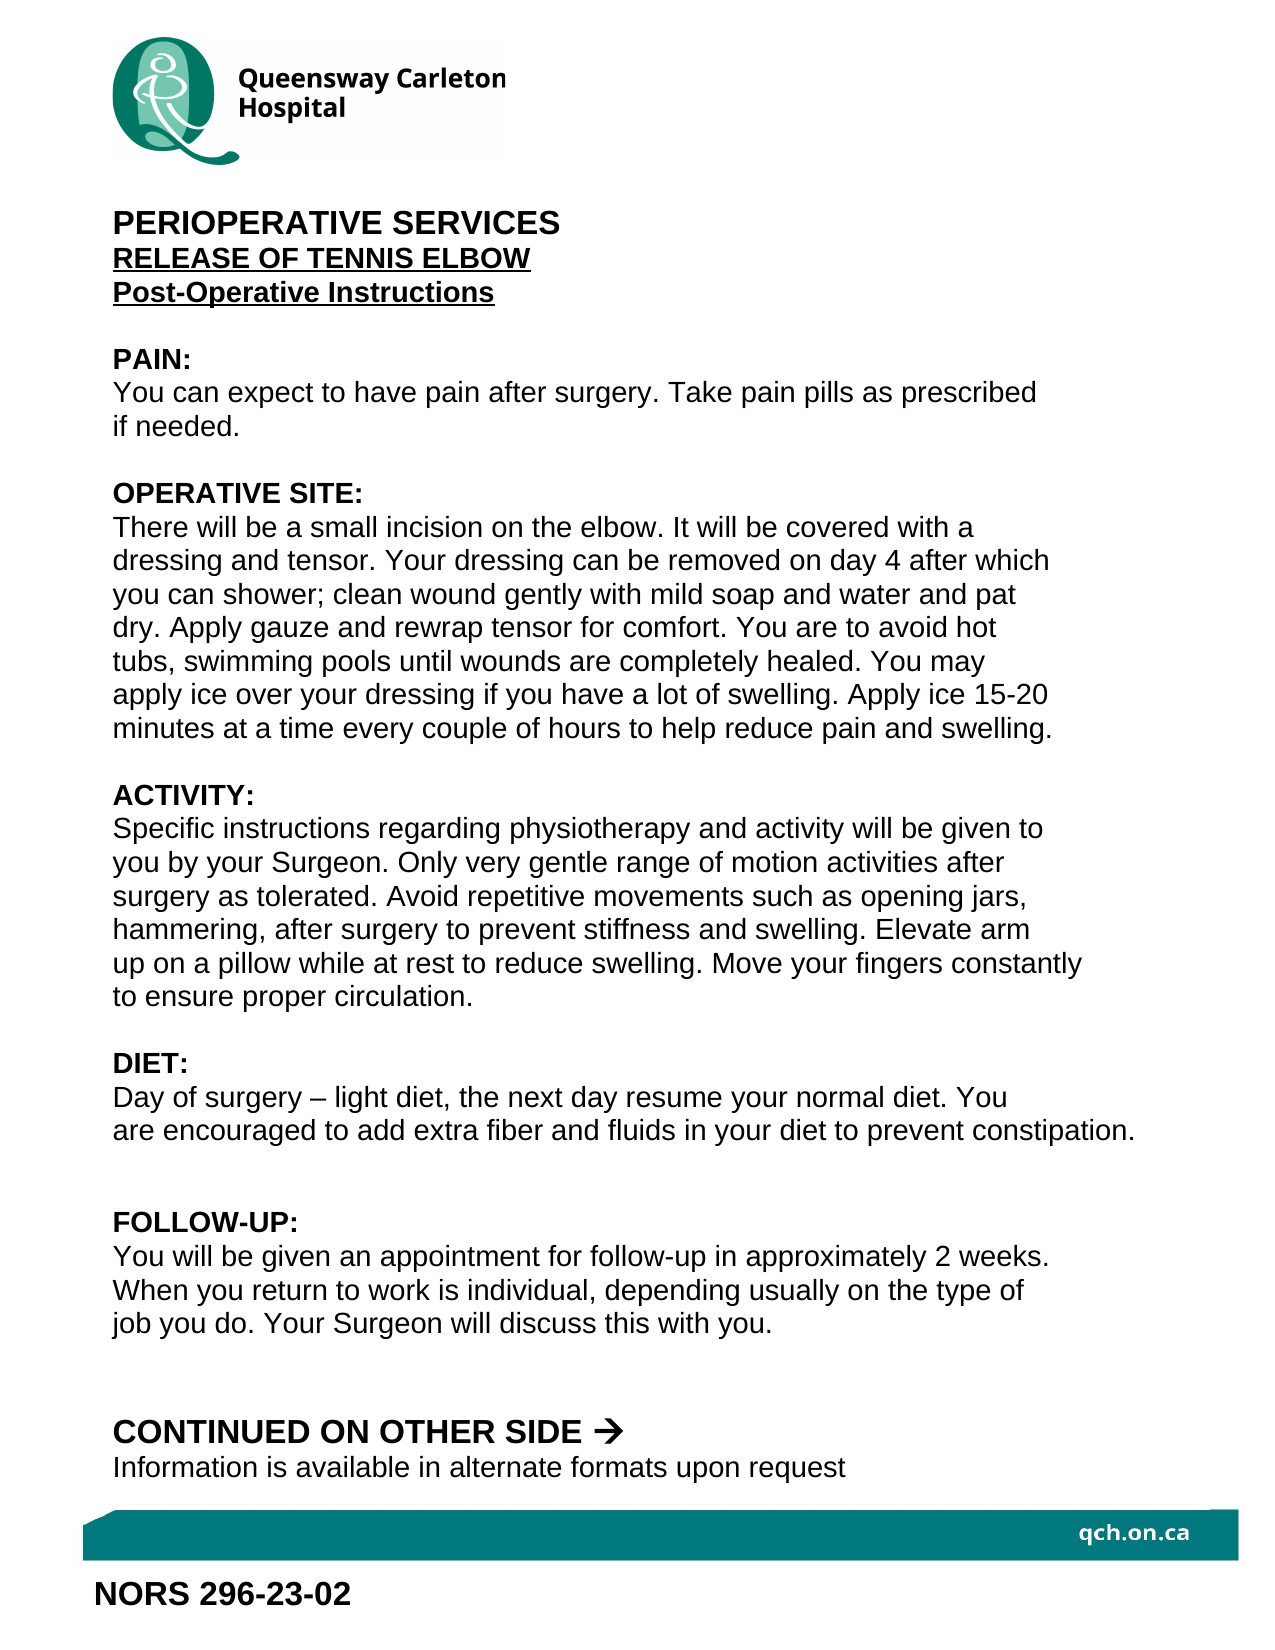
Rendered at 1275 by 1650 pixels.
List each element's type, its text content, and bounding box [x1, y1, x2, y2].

picture [112, 37, 506, 165]
text When you return to work is individual, depending usually on the type of [112, 1273, 1172, 1306]
text dry. Apply gauze and rewrap tensor for comfort. You are to avoid hot [112, 610, 1172, 644]
text if needed. [112, 409, 1172, 443]
text You can expect to have pain after surgery. Take pain pills as prescribed [112, 376, 1172, 409]
text There will be a small incision on the elbow. It will be covered with a [112, 510, 1172, 543]
text PAIN: [112, 342, 1172, 376]
text Day of surgery – light diet, the next day resume your normal diet. You [112, 1080, 1172, 1113]
text minutes at a time every couple of hours to help reduce pain and swelling. [112, 711, 1172, 744]
text PERIOPERATIVE SERVICES [112, 203, 1172, 241]
text FOLLOW-UP: [112, 1206, 1172, 1239]
text to ensure proper circulation. [112, 979, 1172, 1013]
text You will be given an appointment for follow-up in approximately 2 weeks. [112, 1239, 1172, 1273]
text dressing and tensor. Your dressing can be removed on day 4 after which [112, 543, 1172, 577]
text ACTIVITY: [112, 778, 1172, 812]
picture [75, 1504, 1246, 1574]
text surgery as tolerated. Avoid repetitive movements such as opening jars, [112, 879, 1172, 912]
text up on a pillow while at rest to reduce swelling. Move your fingers constantly [112, 946, 1172, 979]
text job you do. Your Surgeon will discuss this with you. [112, 1306, 1172, 1340]
text Post-Operative Instructions [112, 275, 1172, 308]
text apply ice over your dressing if you have a lot of swelling. Apply ice 15-20 [112, 677, 1172, 711]
text DIET: [112, 1046, 1172, 1080]
text Specific instructions regarding physiotherapy and activity will be given to [112, 812, 1172, 845]
text you by your Surgeon. Only very gentle range of motion activities after [112, 845, 1172, 879]
text OPERATIVE SITE: [112, 476, 1172, 510]
text are encouraged to add extra fiber and fluids in your diet to prevent constipation. [112, 1113, 1172, 1147]
text tubs, swimming pools until wounds are completely healed. You may [112, 644, 1172, 677]
text RELEASE OF TENNIS ELBOW [112, 241, 1172, 275]
text hammering, after surgery to prevent stiffness and swelling. Elevate arm [112, 912, 1172, 946]
text CONTINUED ON OTHER SIDE [112, 1412, 1172, 1450]
text you can shower; clean wound gently with mild soap and water and pat [112, 577, 1172, 610]
text Information is available in alternate formats upon request [112, 1450, 1172, 1484]
